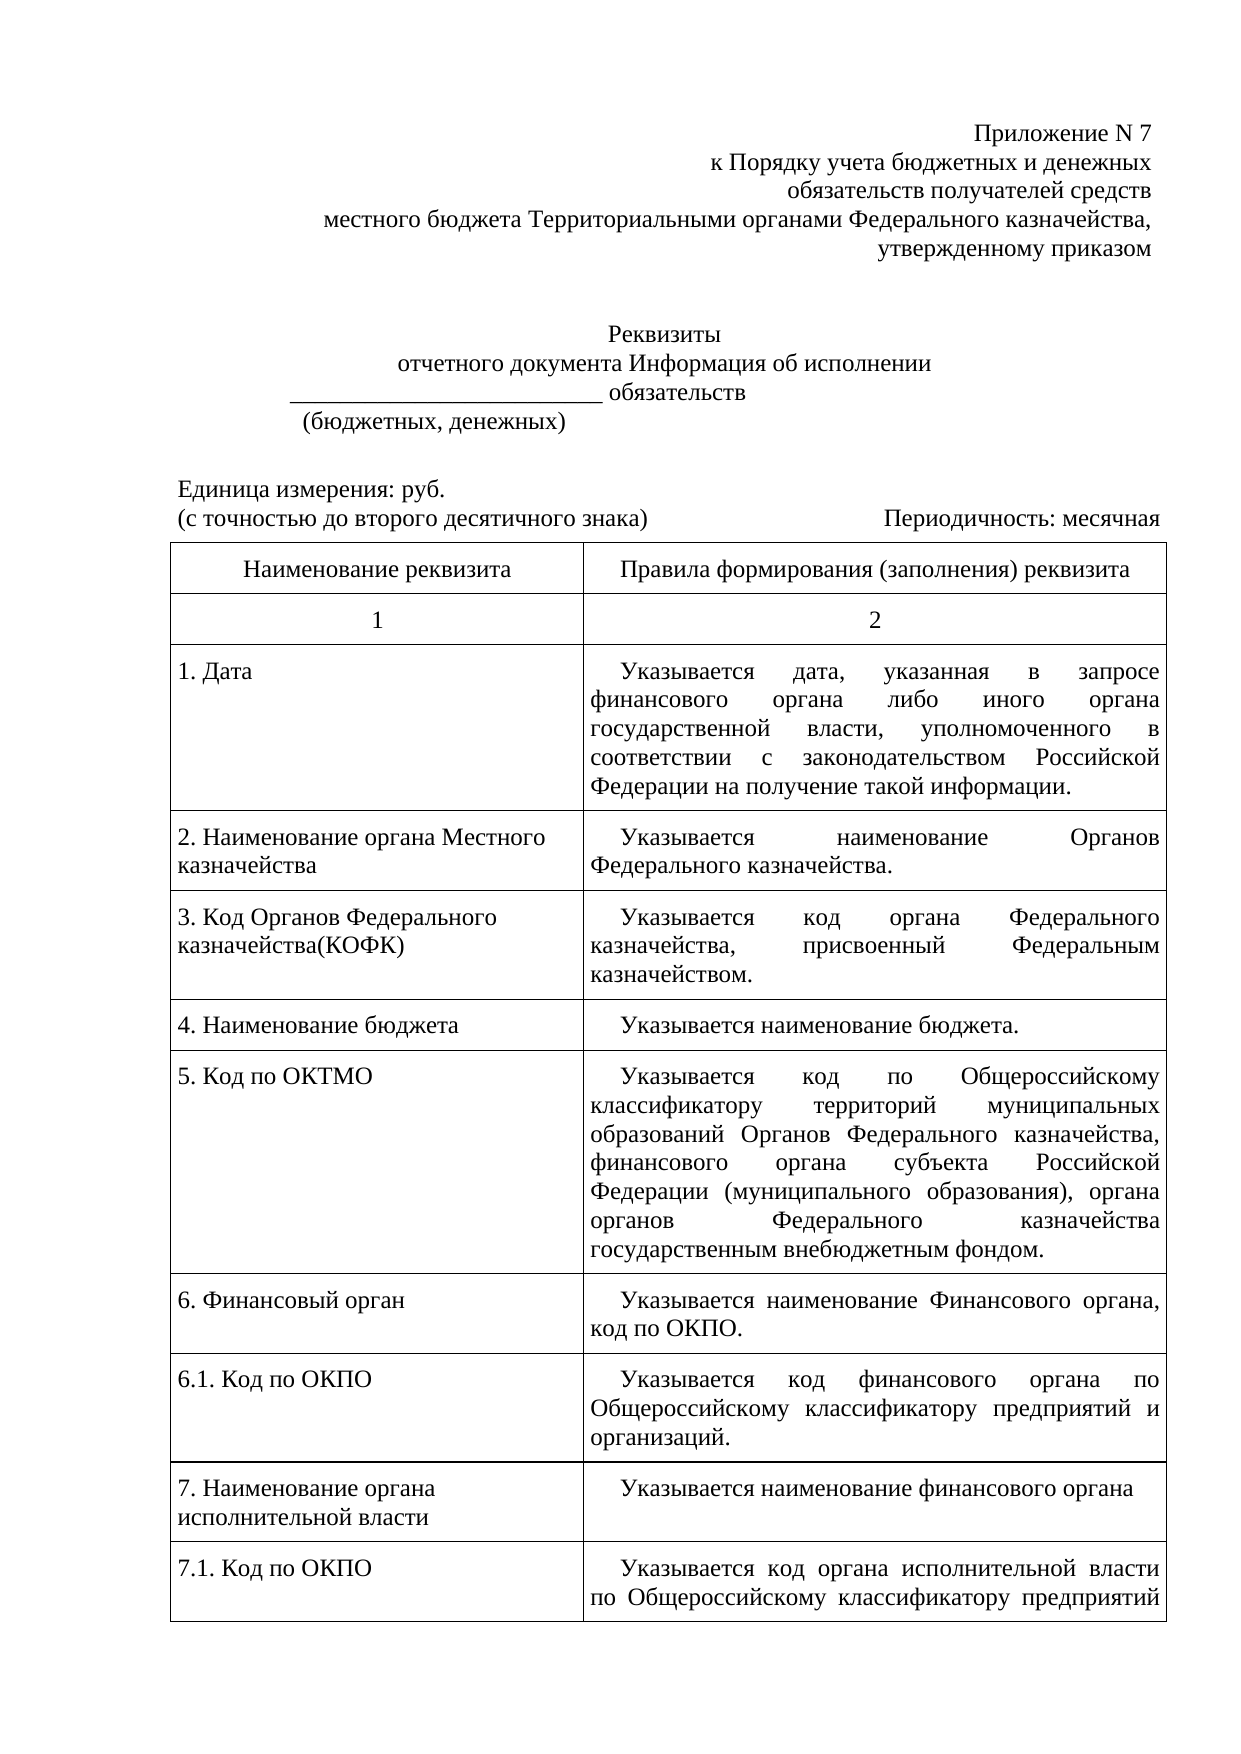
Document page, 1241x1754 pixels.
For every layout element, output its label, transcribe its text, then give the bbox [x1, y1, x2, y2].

text отчетного документа Информация об исполнении [177, 348, 1152, 377]
table_cell 1 [171, 594, 583, 644]
table_cell Указывается наименование Финансового органа, код по ОКПО. [584, 1274, 1166, 1353]
table_cell 5. Код по ОКТМО [171, 1051, 583, 1273]
table_cell Указывается наименование финансового органа [584, 1463, 1166, 1541]
text Реквизиты [177, 319, 1152, 348]
table_cell 2 [584, 594, 1166, 644]
table_cell 4. Наименование бюджета [171, 1000, 583, 1049]
table_cell 7.1. Код по ОКПО [171, 1542, 583, 1621]
text местного бюджета Территориальными органами Федерального казначейства, [177, 204, 1152, 233]
table_header Периодичность: месячная [750, 463, 1167, 542]
table_cell 6. Финансовый орган [171, 1274, 583, 1353]
text утвержденному приказом [177, 233, 1152, 262]
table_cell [584, 1542, 1166, 1621]
table_cell Указывается код финансового органа по Общероссийскому классификатору предприятий и организаций. [584, 1354, 1166, 1461]
table_cell 7. Наименование органа исполнительной власти [171, 1463, 583, 1541]
text обязательств получателей средств [177, 176, 1152, 204]
table_header Единица измерения: руб. (с точностью до второго десятичного знака) [171, 463, 749, 542]
table_cell 2. Наименование органа Местного казначейства [171, 811, 583, 890]
text Приложение N 7 [177, 118, 1152, 147]
text к Порядку учета бюджетных и денежных [177, 147, 1152, 176]
table_cell 6.1. Код по ОКПО [171, 1354, 583, 1461]
table_cell Правила формирования (заполнения) реквизита [584, 543, 1166, 593]
table_cell Указывается наименование Органов Федерального казначейства. [584, 811, 1166, 890]
table_cell Указывается дата, указанная в запросе финансового органа либо иного органа государственной власти, уполномоченного в соответствии с законодательством Российской Федерации на получение такой информации. [584, 645, 1166, 810]
table_cell 1. Дата [171, 645, 583, 810]
text _________________________ обязательств [177, 377, 1152, 406]
text (бюджетных, денежных) [177, 406, 1152, 434]
table_cell Указывается код по Общероссийскому классификатору территорий муниципальных образований Органов Федерального казначейства, финансового органа субъекта Российской Федерации (муниципального образования), органа органов Федерального казначейства государственным внебюджетным фондом. [584, 1051, 1166, 1273]
table_cell 3. Код Органов Федерального казначейства(КОФК) [171, 891, 583, 998]
table_cell Указывается наименование бюджета. [584, 1000, 1166, 1049]
table_cell Наименование реквизита [171, 543, 583, 593]
table_cell Указывается код органа Федерального казначейства, присвоенный Федеральным казначейством. [584, 891, 1166, 998]
